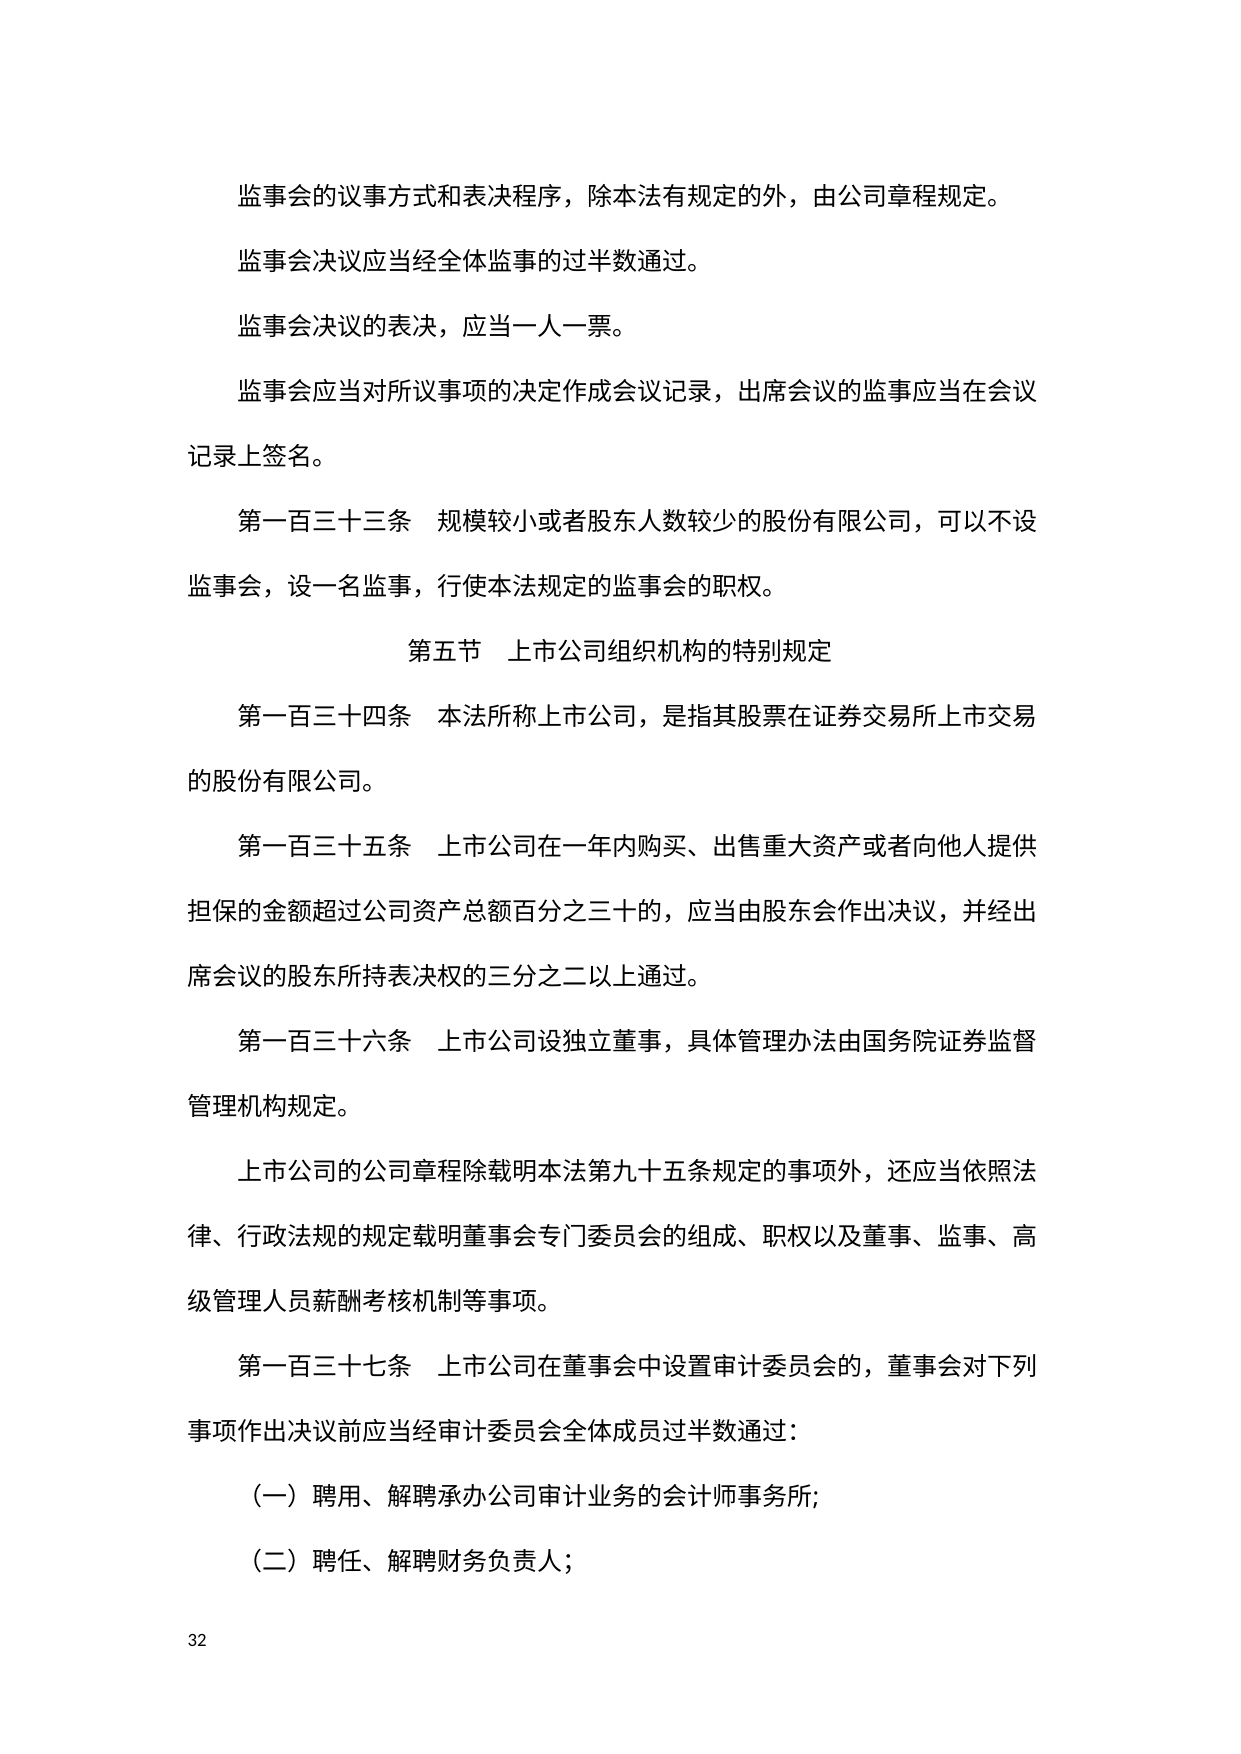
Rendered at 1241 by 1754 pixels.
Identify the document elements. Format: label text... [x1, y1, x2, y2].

text 上市公司的公司章程除载明本法第九十五条规定的事项外，还应当依照法律、行政法规的规定载明董事会专门委员会的组成、职权以及董事、监事、高级管理人员薪酬考核机制等事项。 [187, 1137, 1053, 1332]
text 监事会决议的表决，应当一人一票。 [187, 292, 1053, 357]
text （一）聘用、解聘承办公司审计业务的会计师事务所; [187, 1462, 1053, 1527]
text 监事会应当对所议事项的决定作成会议记录，出席会议的监事应当在会议记录上签名。 [187, 357, 1053, 487]
text 第一百三十五条 上市公司在一年内购买、出售重大资产或者向他人提供担保的金额超过公司资产总额百分之三十的，应当由股东会作出决议，并经出席会议的股东所持表决权的三分之二以上通过。 [187, 812, 1053, 1007]
text 第一百三十七条 上市公司在董事会中设置审计委员会的，董事会对下列事项作出决议前应当经审计委员会全体成员过半数通过： [187, 1332, 1053, 1462]
text 第一百三十三条 规模较小或者股东人数较少的股份有限公司，可以不设监事会，设一名监事，行使本法规定的监事会的职权。 [187, 487, 1053, 617]
text 第五节 上市公司组织机构的特别规定 [187, 617, 1053, 682]
text （二）聘任、解聘财务负责人； [187, 1527, 1053, 1592]
text 第一百三十四条 本法所称上市公司，是指其股票在证券交易所上市交易的股份有限公司。 [187, 682, 1053, 812]
text 监事会决议应当经全体监事的过半数通过。 [187, 227, 1053, 292]
text 第一百三十六条 上市公司设独立董事，具体管理办法由国务院证券监督管理机构规定。 [187, 1007, 1053, 1137]
text 监事会的议事方式和表决程序，除本法有规定的外，由公司章程规定。 [187, 162, 1053, 227]
